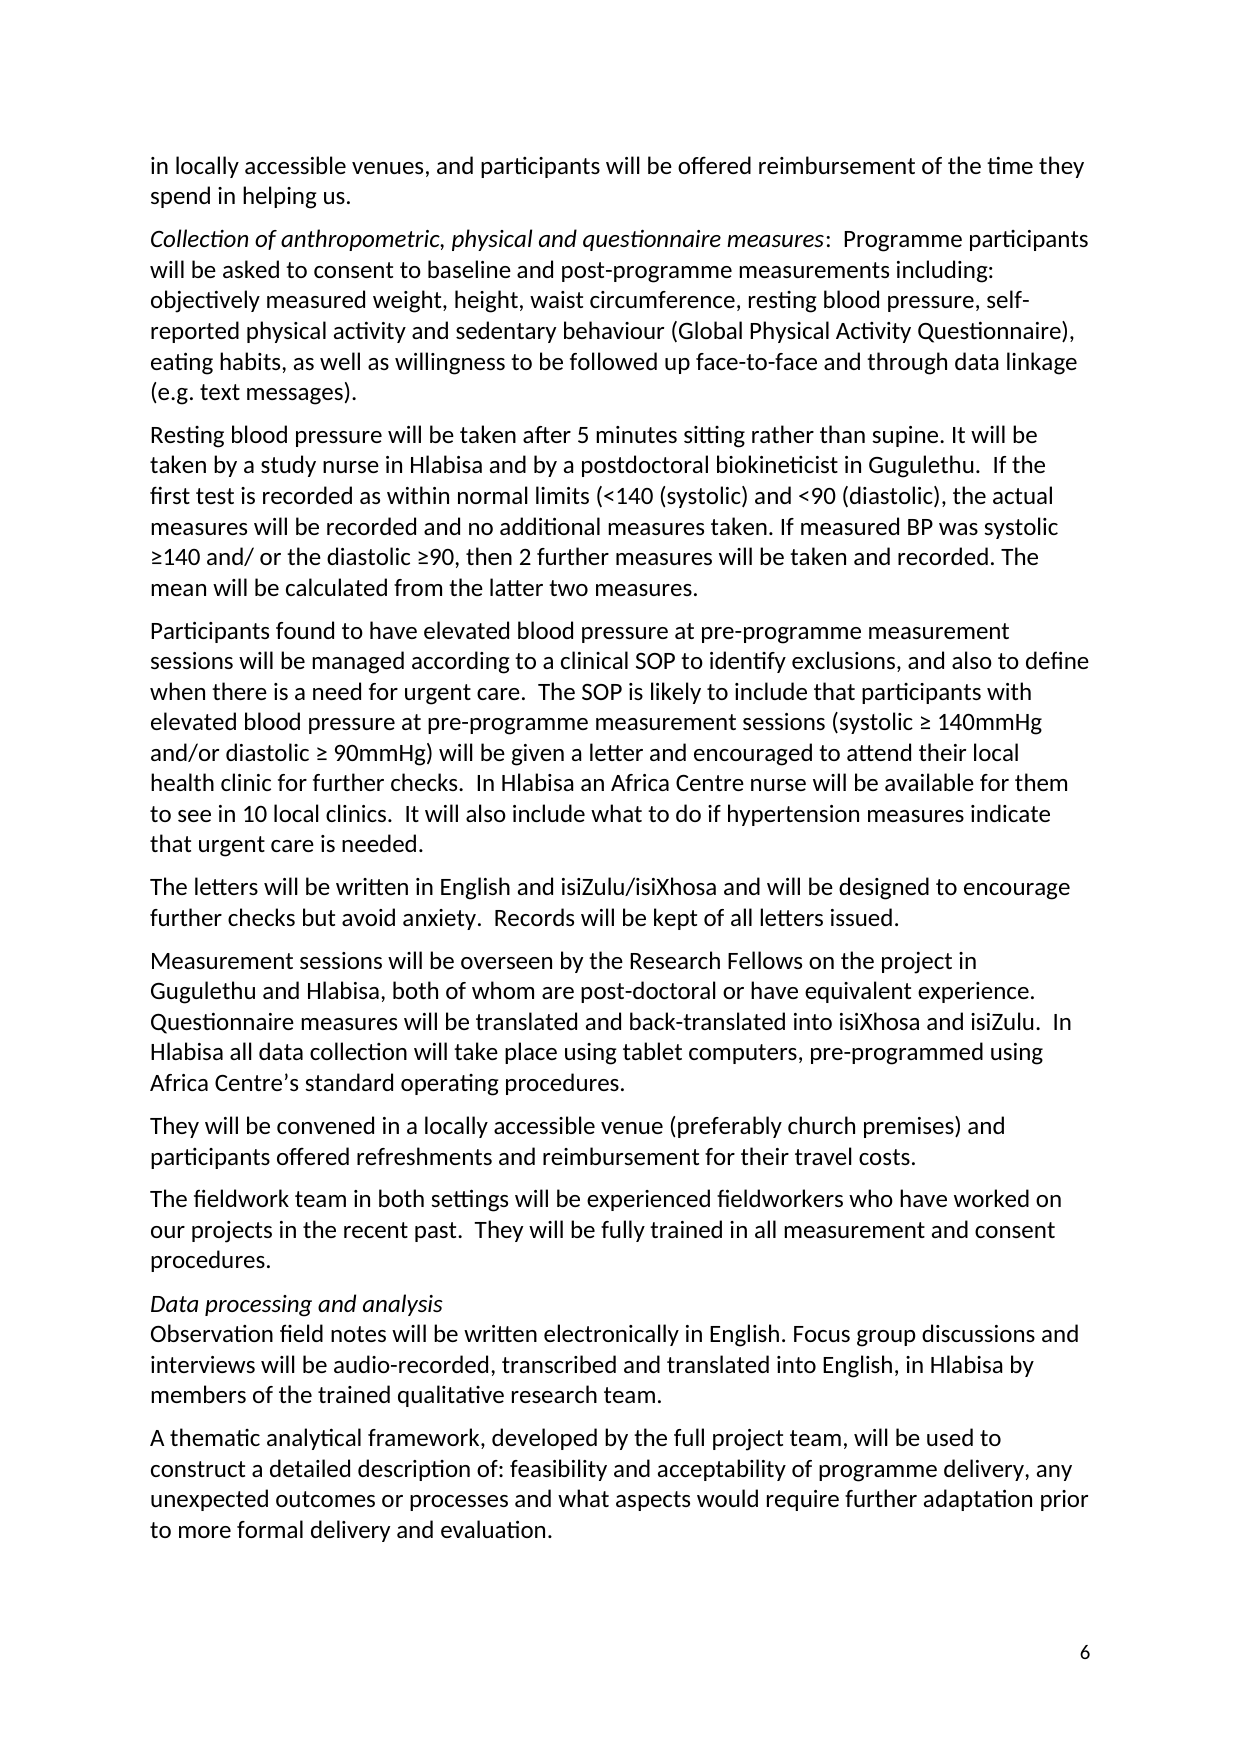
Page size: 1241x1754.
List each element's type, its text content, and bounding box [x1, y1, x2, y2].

text Observation field notes will be written electronically in English. Focus group discussions and interviews will be audio-recorded, transcribed and translated into English, in Hlabisa by members of the trained qualitative research team. [150, 1318, 1090, 1410]
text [150, 150, 1090, 211]
text Measurement sessions will be overseen by the Research Fellows on the project in Gugulethu and Hlabisa, both of whom are post-doctoral or have equivalent experience. Questionnaire measures will be translated and back-translated into isiXhosa and isiZulu. In Hlabisa all data collection will take place using tablet computers, pre-programmed using Africa Centre’s standard operating procedures. [150, 945, 1090, 1098]
text The letters will be written in English and isiZulu/isiXhosa and will be designed to encourage further checks but avoid anxiety. Records will be kept of all letters issued. [150, 871, 1090, 932]
text Resting blood pressure will be taken after 5 minutes sitting rather than supine. It will be taken by a study nurse in Hlabisa and by a postdoctoral biokineticist in Gugulethu. If the first test is recorded as within normal limits (<140 (systolic) and <90 (diastolic), the actual measures will be recorded and no additional measures taken. If measured BP was systolic ≥140 and/ or the diastolic ≥90, then 2 further measures will be taken and recorded. The mean will be calculated from the latter two measures. [150, 419, 1090, 602]
text Participants found to have elevated blood pressure at pre-programme measurement sessions will be managed according to a clinical SOP to identify exclusions, and also to define when there is a need for urgent care. The SOP is likely to include that participants with elevated blood pressure at pre-programme measurement sessions (systolic ≥ 140mmHg and/or diastolic ≥ 90mmHg) will be given a letter and encouraged to attend their local health clinic for further checks. In Hlabisa an Africa Centre nurse will be available for them to see in 10 local clinics. It will also include what to do if hypertension measures indicate that urgent care is needed. [150, 615, 1090, 859]
text Data processing and analysis [150, 1288, 1090, 1318]
text They will be convened in a locally accessible venue (preferably church premises) and participants offered refreshments and reimbursement for their travel costs. [150, 1110, 1090, 1171]
text Collection of anthropometric, physical and questionnaire measures: Programme participants will be asked to consent to baseline and post-programme measurements including: objectively measured weight, height, waist circumference, resting blood pressure, self-reported physical activity and sedentary behaviour (Global Physical Activity Questionnaire), eating habits, as well as willingness to be followed up face-to-face and through data linkage (e.g. text messages). [150, 223, 1090, 407]
text A thematic analytical framework, developed by the full project team, will be used to construct a detailed description of: feasibility and acceptability of programme delivery, any unexpected outcomes or processes and what aspects would require further adaptation prior to more formal delivery and evaluation. [150, 1422, 1090, 1544]
text The fieldwork team in both settings will be experienced fieldworkers who have worked on our projects in the recent past. They will be fully trained in all measurement and consent procedures. [150, 1184, 1090, 1275]
